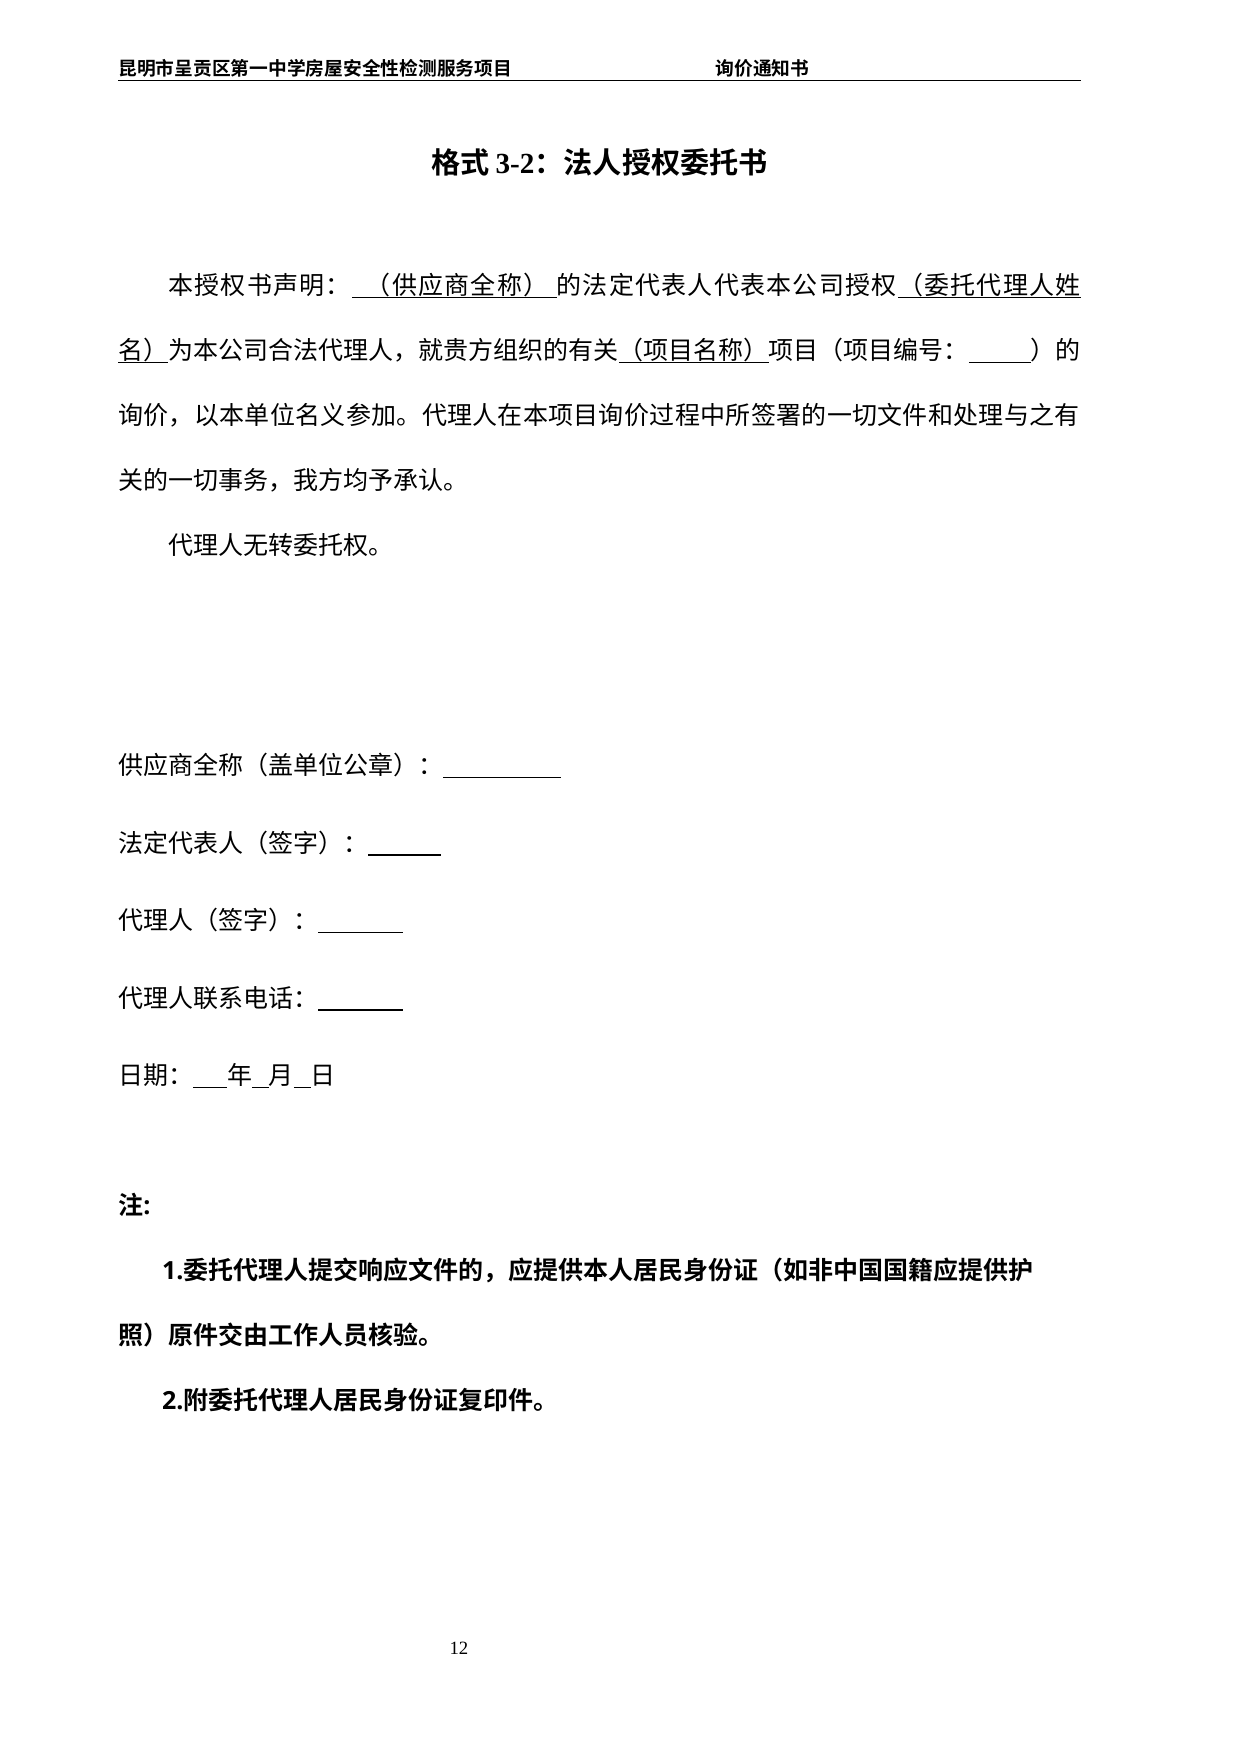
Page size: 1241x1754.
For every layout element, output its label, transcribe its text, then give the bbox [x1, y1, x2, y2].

text 日期： 年 月 日 [118, 1041, 1081, 1106]
text 1.委托代理人提交响应文件的，应提供本人居民身份证（如非中国国籍应提供护照）原件交由工作人员核验。 [118, 1236, 1081, 1366]
text 代理人联系电话： [118, 964, 1081, 1029]
text 法定代表人（签字）： [118, 809, 1081, 874]
text 注: [118, 1171, 1081, 1236]
text 代理人无转委托权。 [118, 511, 1081, 576]
text 代理人（签字）： [118, 886, 1081, 951]
text 供应商全称（盖单位公章）： [118, 731, 1081, 796]
text 本授权书声明： （供应商全称） 的法定代表人代表本公司授权（委托代理人姓名）为本公司合法代理人，就贵方组织的有关（项目名称）项目（项目编号： ）的询价，以本单位名义参加。代理人在本项目询价过程中所签署的一切文件和处理与之有关的一切事务，我方均予承认。 [118, 251, 1081, 511]
text 2.附委托代理人居民身份证复印件。 [118, 1366, 1081, 1431]
subtitle 格式3-2：法人授权委托书 [118, 129, 1081, 194]
